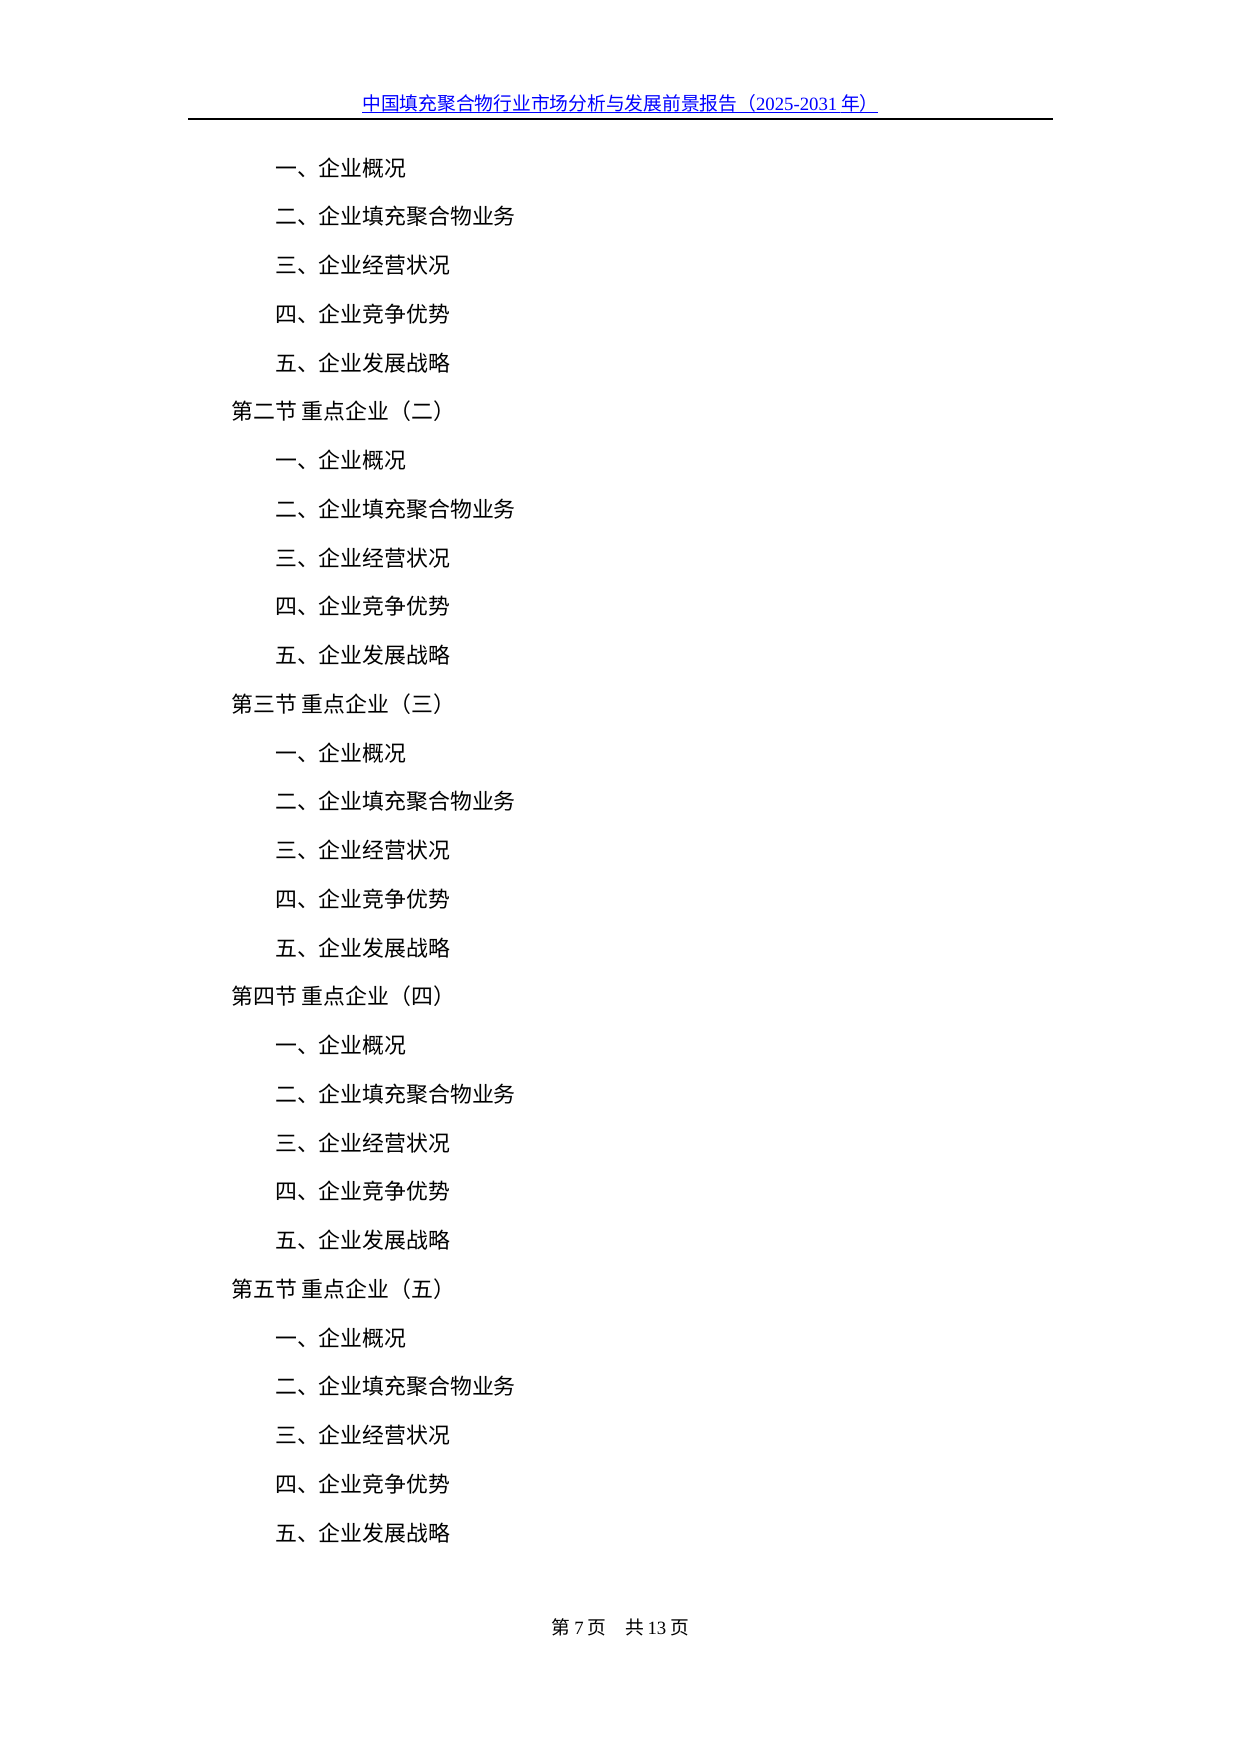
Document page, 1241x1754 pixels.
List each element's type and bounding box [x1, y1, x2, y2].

text [187, 150, 1053, 1548]
